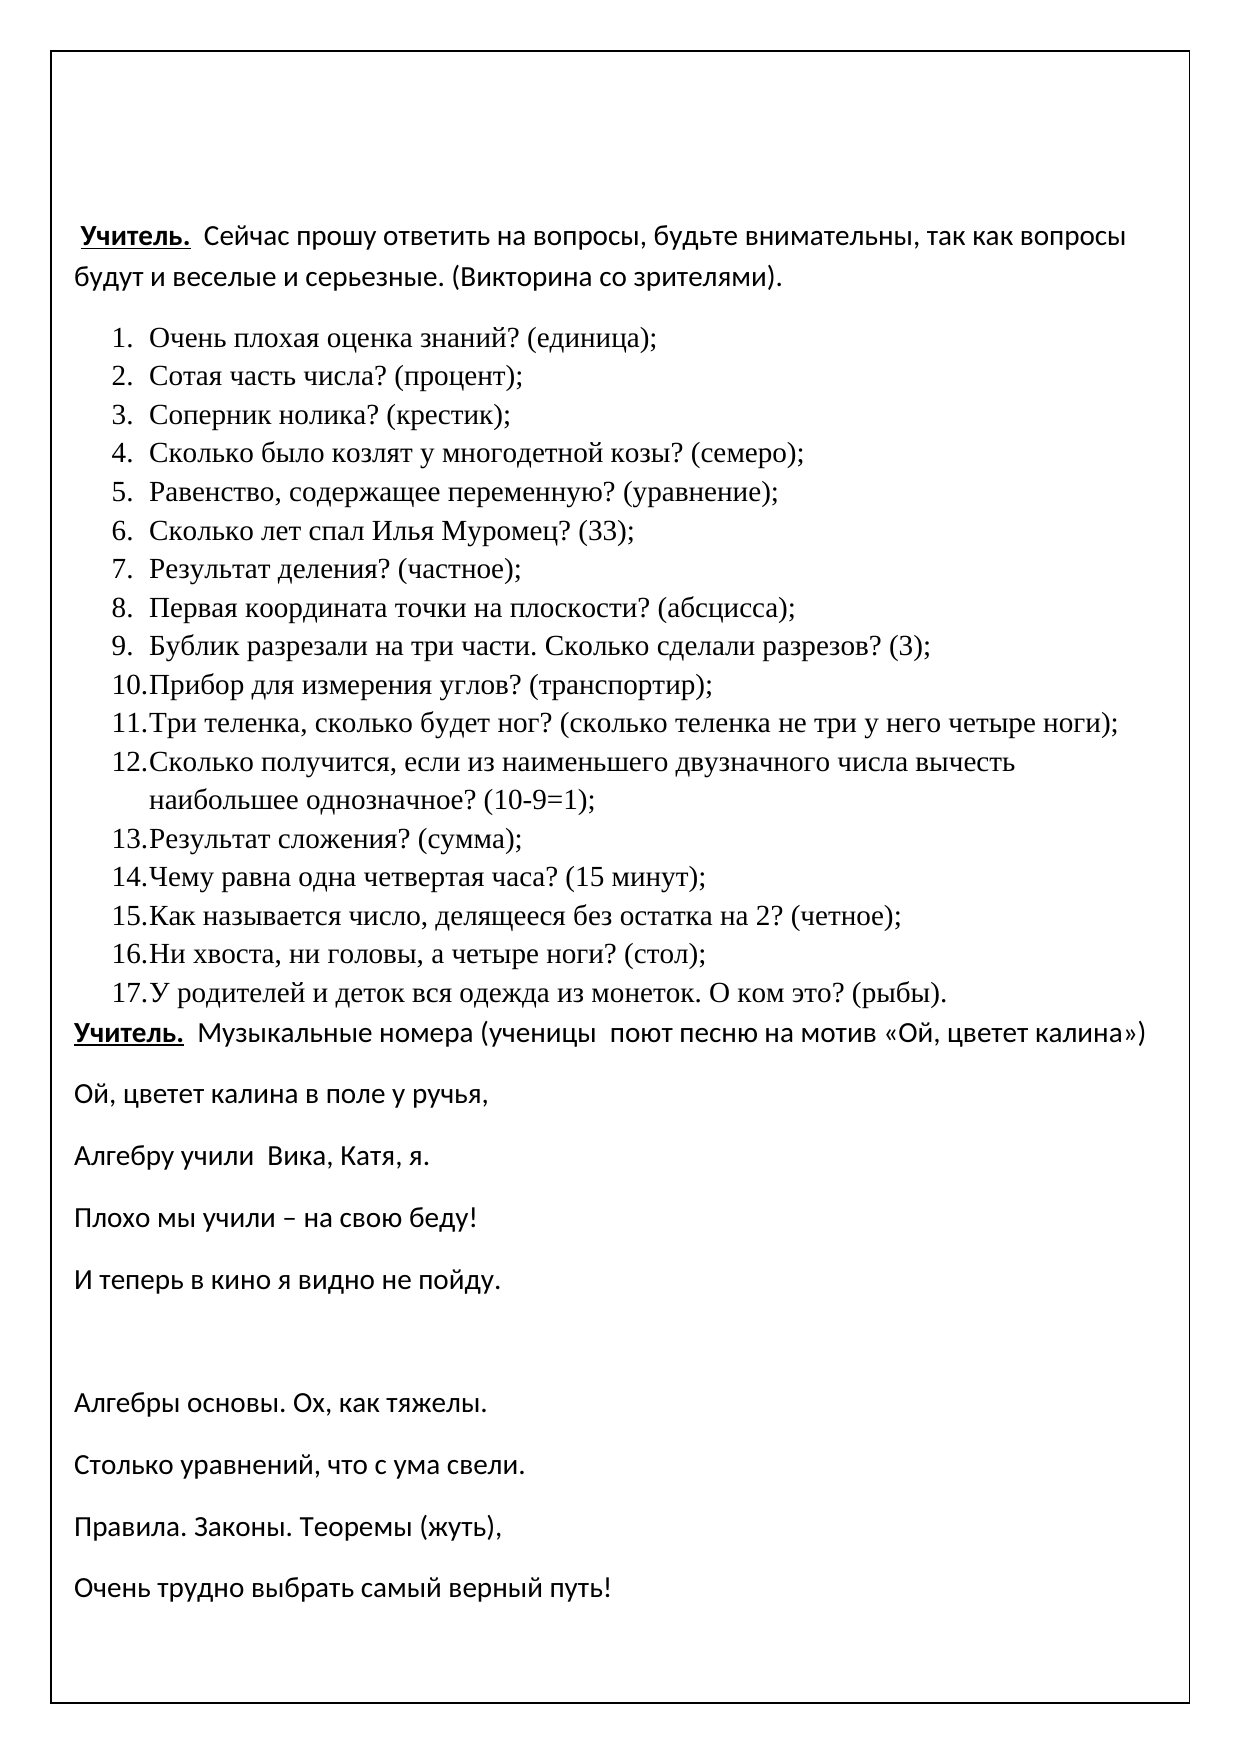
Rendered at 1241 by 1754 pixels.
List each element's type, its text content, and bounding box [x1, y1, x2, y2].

list У родителей и деток вся одежда из монеток. О ком это? (рыбы). [111, 975, 1167, 1009]
text Плохо мы учили – на свою беду! [74, 1199, 1167, 1234]
text И теперь в кино я видно не пойду. [74, 1261, 1167, 1296]
text Очень трудно выбрать самый верный путь! [74, 1569, 1167, 1605]
list Чему равна одна четвертая часа? (15 минут); [111, 859, 1167, 893]
list Очень плохая оценка знаний? (единица); [111, 320, 1167, 353]
text Алгебры основы. Ох, как тяжелы. [74, 1384, 1167, 1420]
list Сотая часть числа? (процент); [111, 358, 1167, 392]
list Соперник нолика? (крестик); [111, 397, 1167, 431]
text Учитель. Музыкальные номера (ученицы поют песню на мотив «Ой, цветет калина») [74, 1014, 1167, 1049]
list Как называется число, делящееся без остатка на 2? (четное); [111, 898, 1167, 932]
list Равенство, содержащее переменную? (уравнение); [111, 474, 1167, 508]
list Три теленка, сколько будет ног? (сколько теленка не три у него четыре ноги); [111, 705, 1167, 739]
list Сколько было козлят у многодетной козы? (семеро); [111, 436, 1167, 469]
text Учитель. Сейчас прошу ответить на вопросы, будьте внимательны, так как вопросы будут и веселые и серьезные. (Викторина со зрителями). [74, 217, 1167, 294]
list Ни хвоста, ни головы, а четыре ноги? (стол); [111, 937, 1167, 970]
list Бублик разрезали на три части. Сколько сделали разрезов? (3); [111, 628, 1167, 662]
list Результат сложения? (сумма); [111, 821, 1167, 854]
list Результат деления? (частное); [111, 551, 1167, 585]
list Прибор для измерения углов? (транспортир); [111, 667, 1167, 700]
list Сколько получится, если из наименьшего двузначного числа вычесть наибольшее однозначное? (10-9=1); [111, 744, 1167, 816]
text Алгебру учили Вика, Катя, я. [74, 1137, 1167, 1173]
text Ой, цветет калина в поле у ручья, [74, 1075, 1167, 1111]
list Сколько лет спал Илья Муромец? (33); [111, 513, 1167, 546]
text Правила. Законы. Теоремы (жуть), [74, 1508, 1167, 1543]
text Столько уравнений, что с ума свели. [74, 1446, 1167, 1482]
list Первая координата точки на плоскости? (абсцисса); [111, 590, 1167, 623]
